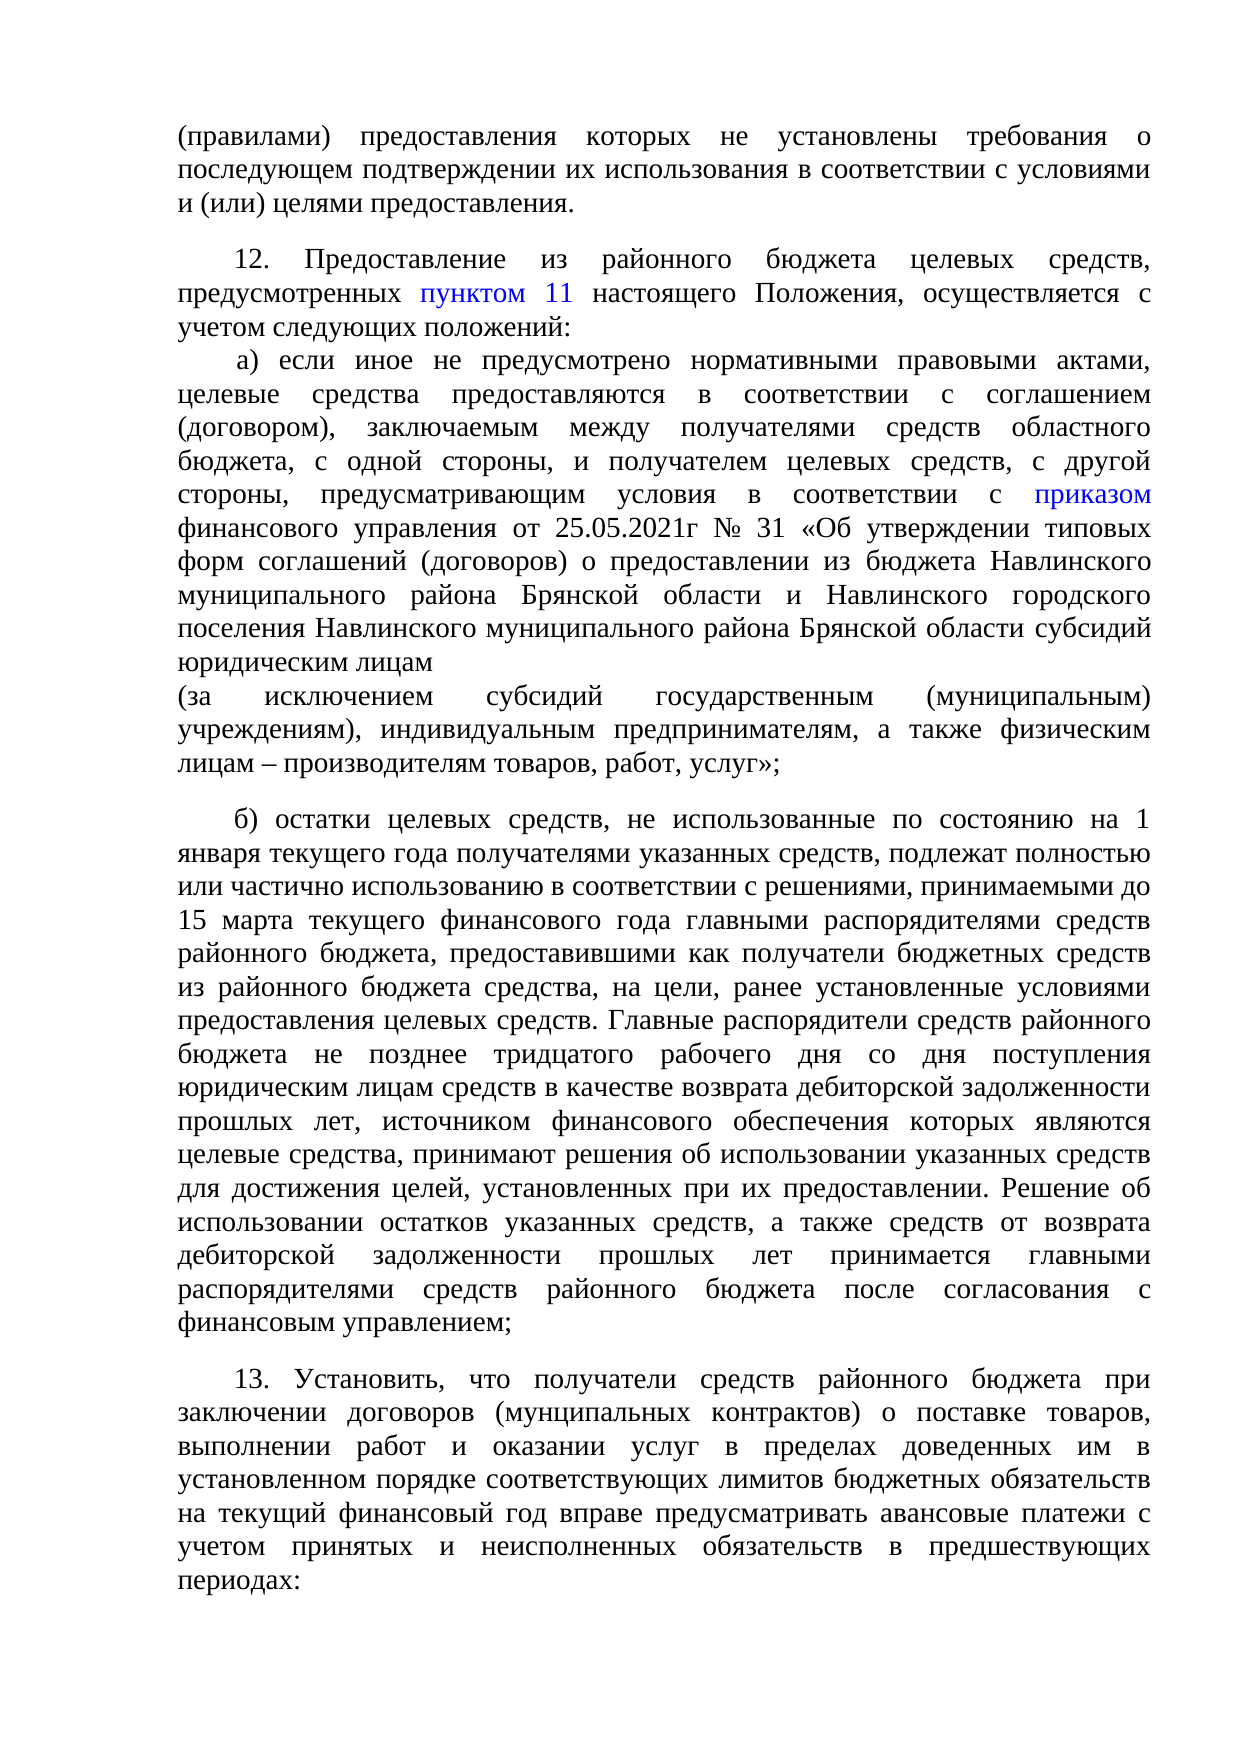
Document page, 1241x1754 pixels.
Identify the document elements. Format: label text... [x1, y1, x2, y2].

text а) если иное не предусмотрено нормативными правовыми актами, целевые средства предоставляются в соответствии с соглашением (договором), заключаемым между получателями средств областного бюджета, с одной стороны, и получателем целевых средств, с другой стороны, предусматривающим условия в соответствии с приказом финансового управления от 25.05.2021г № 31 «Об утверждении типовых форм соглашений (договоров) о предоставлении из бюджета Навлинского муниципального района Брянской области и Навлинского городского поселения Навлинского муниципального района Брянской области субсидий юридическим лицам [177, 342, 1152, 678]
text 12. Предоставление из районного бюджета целевых средств, предусмотренных пунктом 11 настоящего Положения, осуществляется с учетом следующих положений: [177, 242, 1152, 342]
text 13. Установить, что получатели средств районного бюджета при заключении договоров (мунципальных контрактов) о поставке товаров, выполнении работ и оказании услуг в пределах доведенных им в установленном порядке соответствующих лимитов бюджетных обязательств на текущий финансовый год вправе предусматривать авансовые платежи с учетом принятых и неисполненных обязательств в предшествующих периодах: [177, 1361, 1152, 1596]
text б) остатки целевых средств, не использованные по состоянию на 1 января текущего года получателями указанных средств, подлежат полностью или частично использованию в соответствии с решениями, принимаемыми до 15 марта текущего финансового года главными распорядителями средств районного бюджета, предоставившими как получатели бюджетных средств из районного бюджета средства, на цели, ранее установленные условиями предоставления целевых средств. Главные распорядители средств районного бюджета не позднее тридцатого рабочего дня со дня поступления юридическим лицам средств в качестве возврата дебиторской задолженности прошлых лет, источником финансового обеспечения которых являются целевые средства, принимают решения об использовании указанных средств для достижения целей, установленных при их предоставлении. Решение об использовании остатков указанных средств, а также средств от возврата дебиторской задолженности прошлых лет принимается главными распорядителями средств районного бюджета после согласования с финансовым управлением; [177, 801, 1152, 1338]
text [177, 118, 1152, 219]
text (за исключением субсидий государственным (муниципальным) учреждениям), индивидуальным предпринимателям, а также физическим лицам – производителям товаров, работ, услуг»; [177, 678, 1152, 778]
